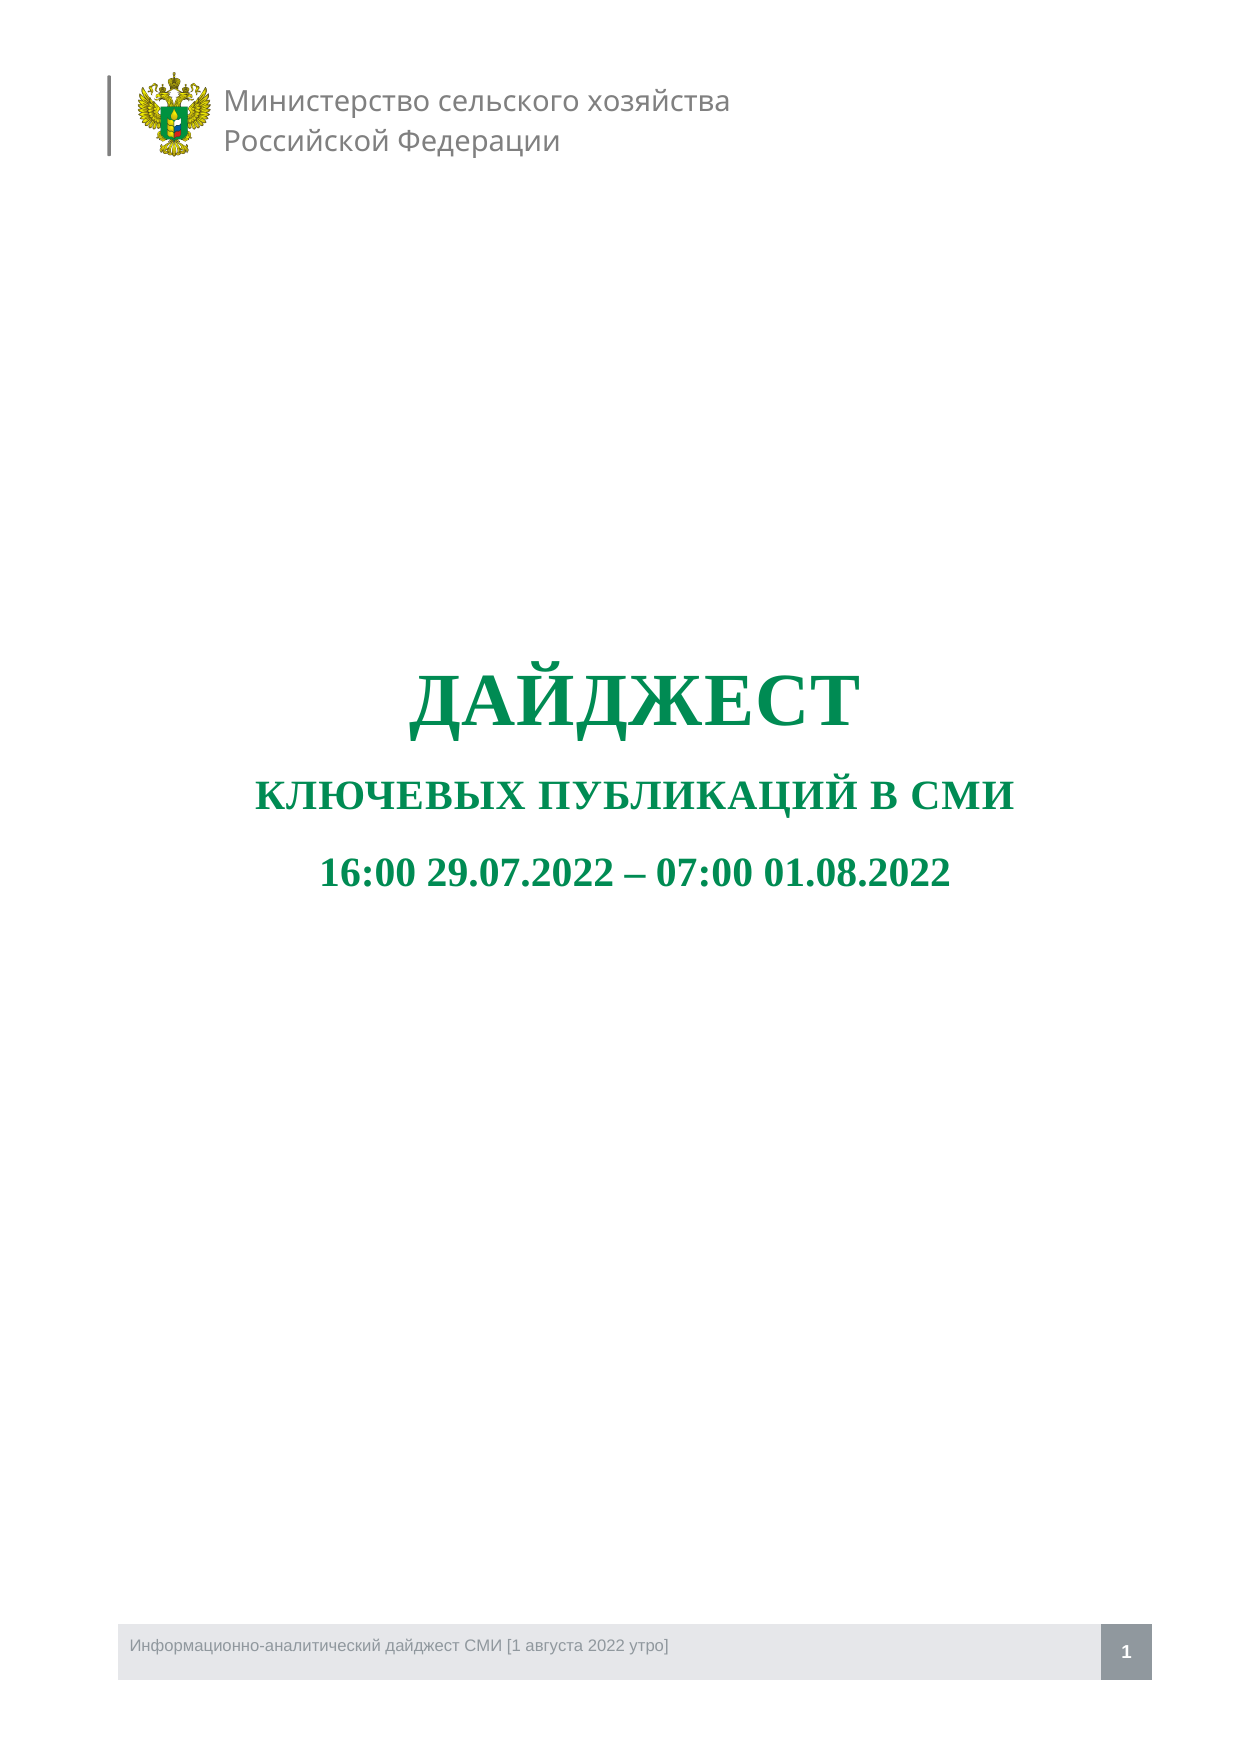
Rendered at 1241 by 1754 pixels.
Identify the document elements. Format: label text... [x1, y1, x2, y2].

picture [137, 72, 211, 157]
text ключевых публикаций в сми [118, 771, 1152, 819]
text дайджест [118, 655, 1152, 742]
text 16:00 29.07.2022 – 07:00 01.08.2022 [118, 848, 1152, 896]
